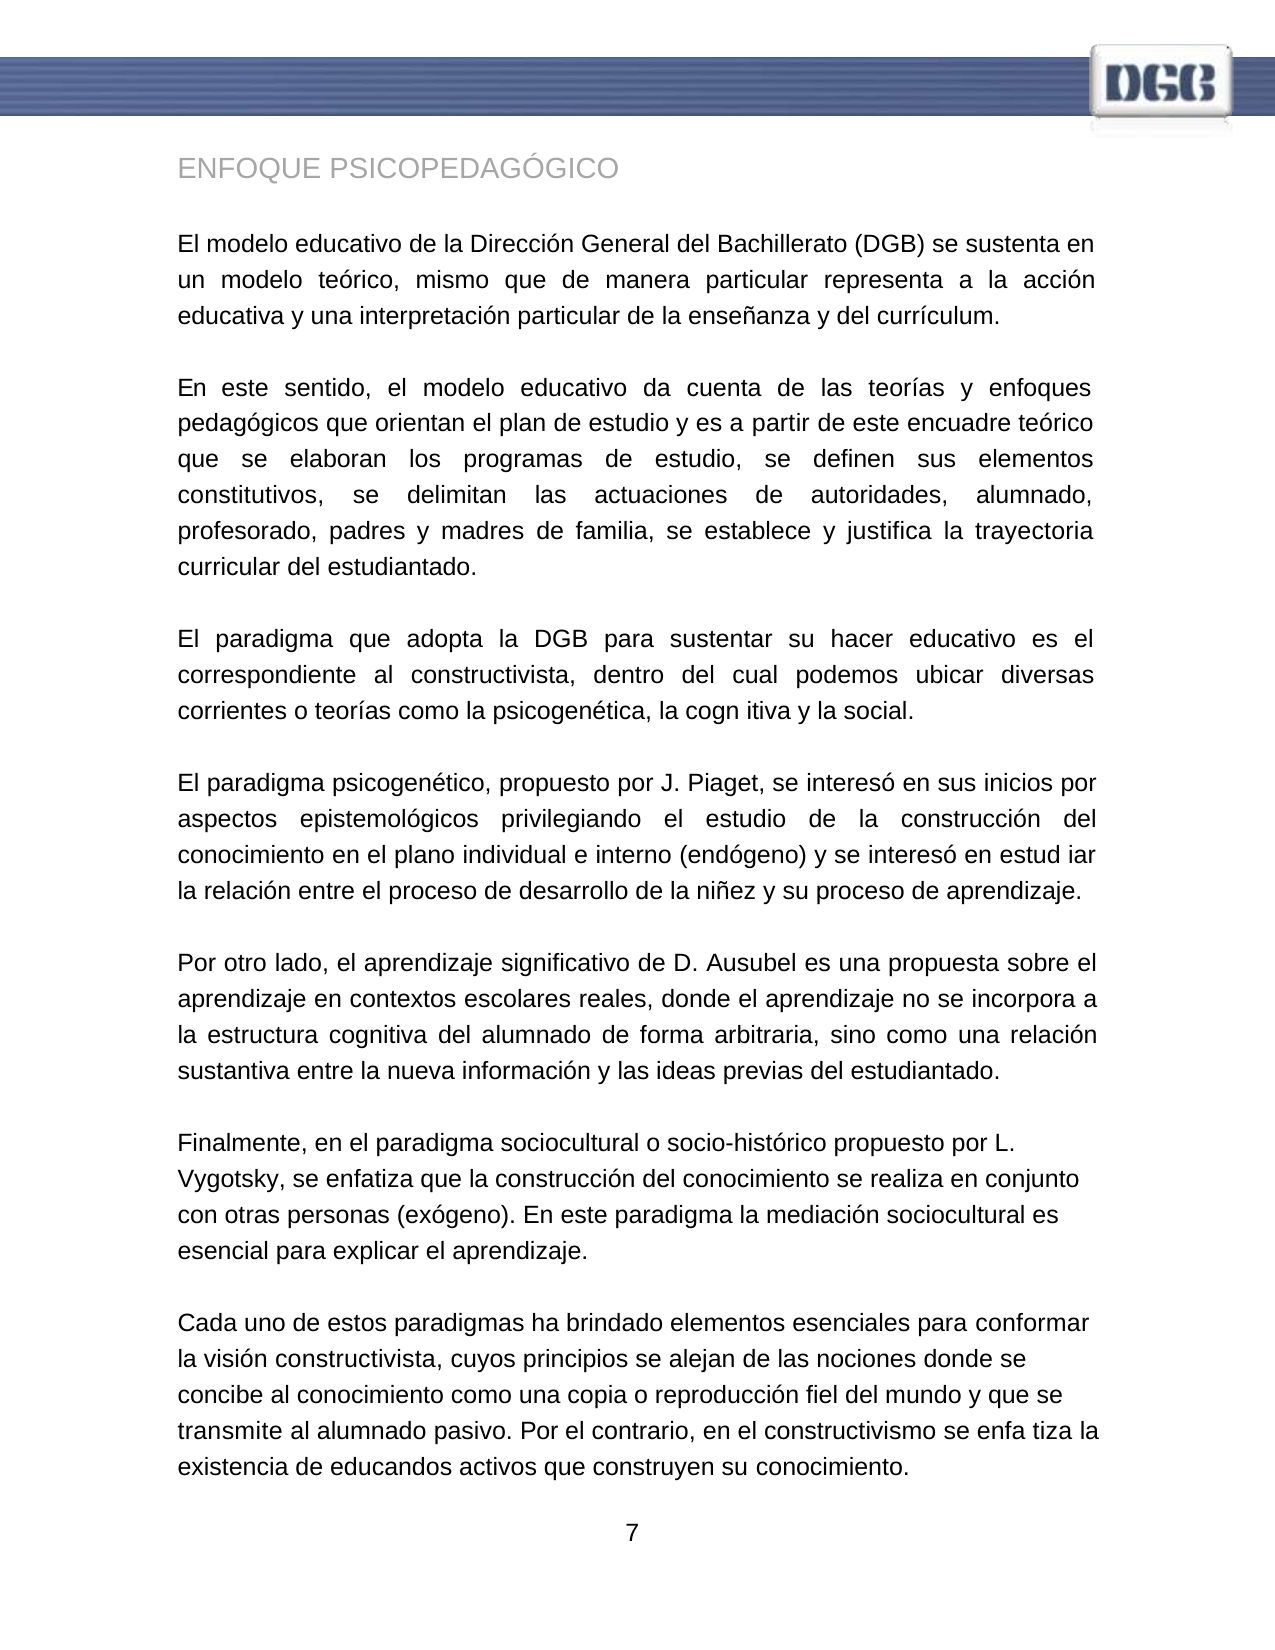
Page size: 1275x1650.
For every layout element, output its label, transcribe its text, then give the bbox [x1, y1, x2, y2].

text Cada uno de estos paradigmas ha brindado elementos esenciales para conformar la visión constructivista, cuyos principios se alejan de las nociones donde se concibe al conocimiento como una copia o reproducción fiel del mundo y que se transmite al alumnado pasivo. Por el contrario, en el constructivismo se enfa tiza la existencia de educandos activos que construyen su conocimiento. [177, 1308, 1101, 1480]
text El paradigma psicogenético, propuesto por J. Piaget, se interesó en sus inicios por aspectos epistemológicos privilegiando el estudio de la construcción del conocimiento en el plano individual e interno (endógeno) y se interesó en estud iar la relación entre el proceso de desarrollo de la niñez y su proceso de aprendizaje. [177, 768, 1098, 905]
text En este sentido, el modelo educativo da cuenta de las teorías y enfoques pedagógicos que orientan el plan de estudio y es a partir de este encuadre teórico que se elaboran los programas de estudio, se definen sus elementos constitutivos, se delimitan las actuaciones de autoridades, alumnado, profesorado, padres y madres de familia, se establece y justifica la trayectoria curricular del estudiantado. [177, 372, 1093, 581]
text El modelo educativo de la Dirección General del Bachillerato (DGB) se sustenta en un modelo teórico, mismo que de manera particular representa a la acción educativa y una interpretación particular de la enseñanza y del currículum. [177, 229, 1096, 329]
text Finalmente, en el paradigma sociocultural o socio-histórico propuesto por L. Vygotsky, se enfatiza que la construcción del conocimiento se realiza en conjunto con otras personas (exógeno). En este paradigma la mediación sociocultural es esencial para explicar el aprendizaje. [177, 1128, 1101, 1264]
text Por otro lado, el aprendizaje significativo de D. Ausubel es una propuesta sobre el aprendizaje en contextos escolares reales, donde el aprendizaje no se incorpora a la estructura cognitiva del alumnado de forma arbitraria, sino como una relación sustantiva entre la nueva información y las ideas previas del estudiantado. [177, 948, 1099, 1085]
picture [0, 44, 1275, 194]
text El paradigma que adopta la DGB para sustentar su hacer educativo es el correspondiente al constructivista, dentro del cual podemos ubicar diversas corrientes o teorías como la psicogenética, la cogn itiva y la social. [177, 624, 1096, 725]
